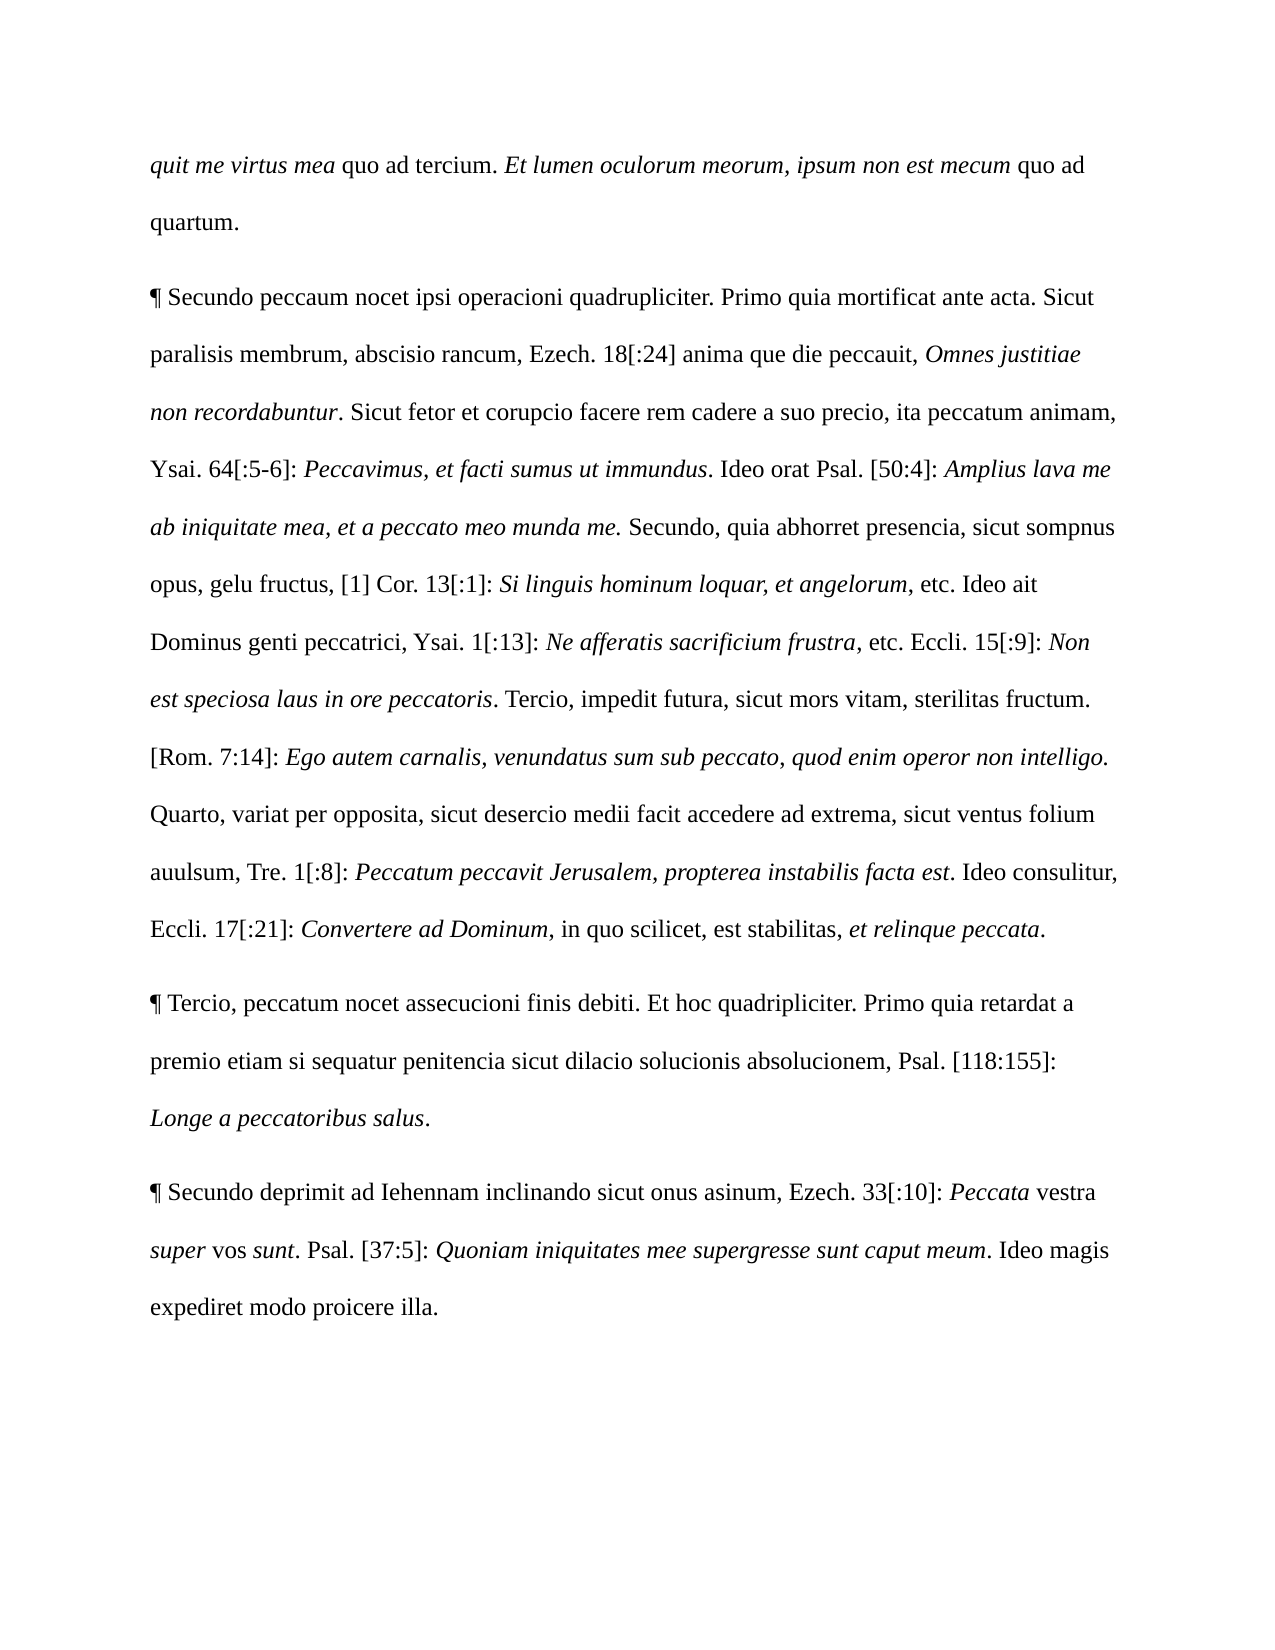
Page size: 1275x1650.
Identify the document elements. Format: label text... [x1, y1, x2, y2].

text quit me virtus mea quo ad tercium. Et lumen oculorum meorum, ipsum non est mecum quo ad quartum. [150, 150, 1125, 236]
text ¶ Secundo deprimit ad Iehennam inclinando sicut onus asinum, Ezech. 33[:10]: Peccata vestra super vos sunt. Psal. [37:5]: Quoniam iniquitates mee supergresse sunt caput meum. Ideo magis expediret modo proicere illa. [150, 1177, 1125, 1321]
text ¶ Tercio, peccatum nocet assecucioni finis debiti. Et hoc quadripliciter. Primo quia retardat a premio etiam si sequatur penitencia sicut dilacio solucionis absolucionem, Psal. [118:155]: Longe a peccatoribus salus. [150, 988, 1125, 1132]
text ¶ Secundo peccaum nocet ipsi operacioni quadrupliciter. Primo quia mortificat ante acta. Sicut paralisis membrum, abscisio rancum, Ezech. 18[:24] anima que die peccauit, Omnes justitiae non recordabuntur. Sicut fetor et corupcio facere rem cadere a suo precio, ita peccatum animam, Ysai. 64[:5-6]: Peccavimus, et facti sumus ut immundus. Ideo orat Psal. [50:4]: Amplius lava me ab iniquitate mea, et a peccato meo munda me. Secundo, quia abhorret presencia, sicut sompnus opus, gelu fructus, [1] Cor. 13[:1]: Si linguis hominum loquar, et angelorum, etc. Ideo ait Dominus genti peccatrici, Ysai. 1[:13]: Ne afferatis sacrificium frustra, etc. Eccli. 15[:9]: Non est speciosa laus in ore peccatoris. Tercio, impedit futura, sicut mors vitam, sterilitas fructum. [Rom. 7:14]: Ego autem carnalis, venundatus sum sub peccato, quod enim operor non intelligo. Quarto, variat per opposita, sicut desercio medii facit accedere ad extrema, sicut ventus folium auulsum, Tre. 1[:8]: Peccatum peccavit Jerusalem, propterea instabilis facta est. Ideo consulitur, Eccli. 17[:21]: Convertere ad Dominum, in quo scilicet, est stabilitas, et relinque peccata. [150, 282, 1125, 943]
